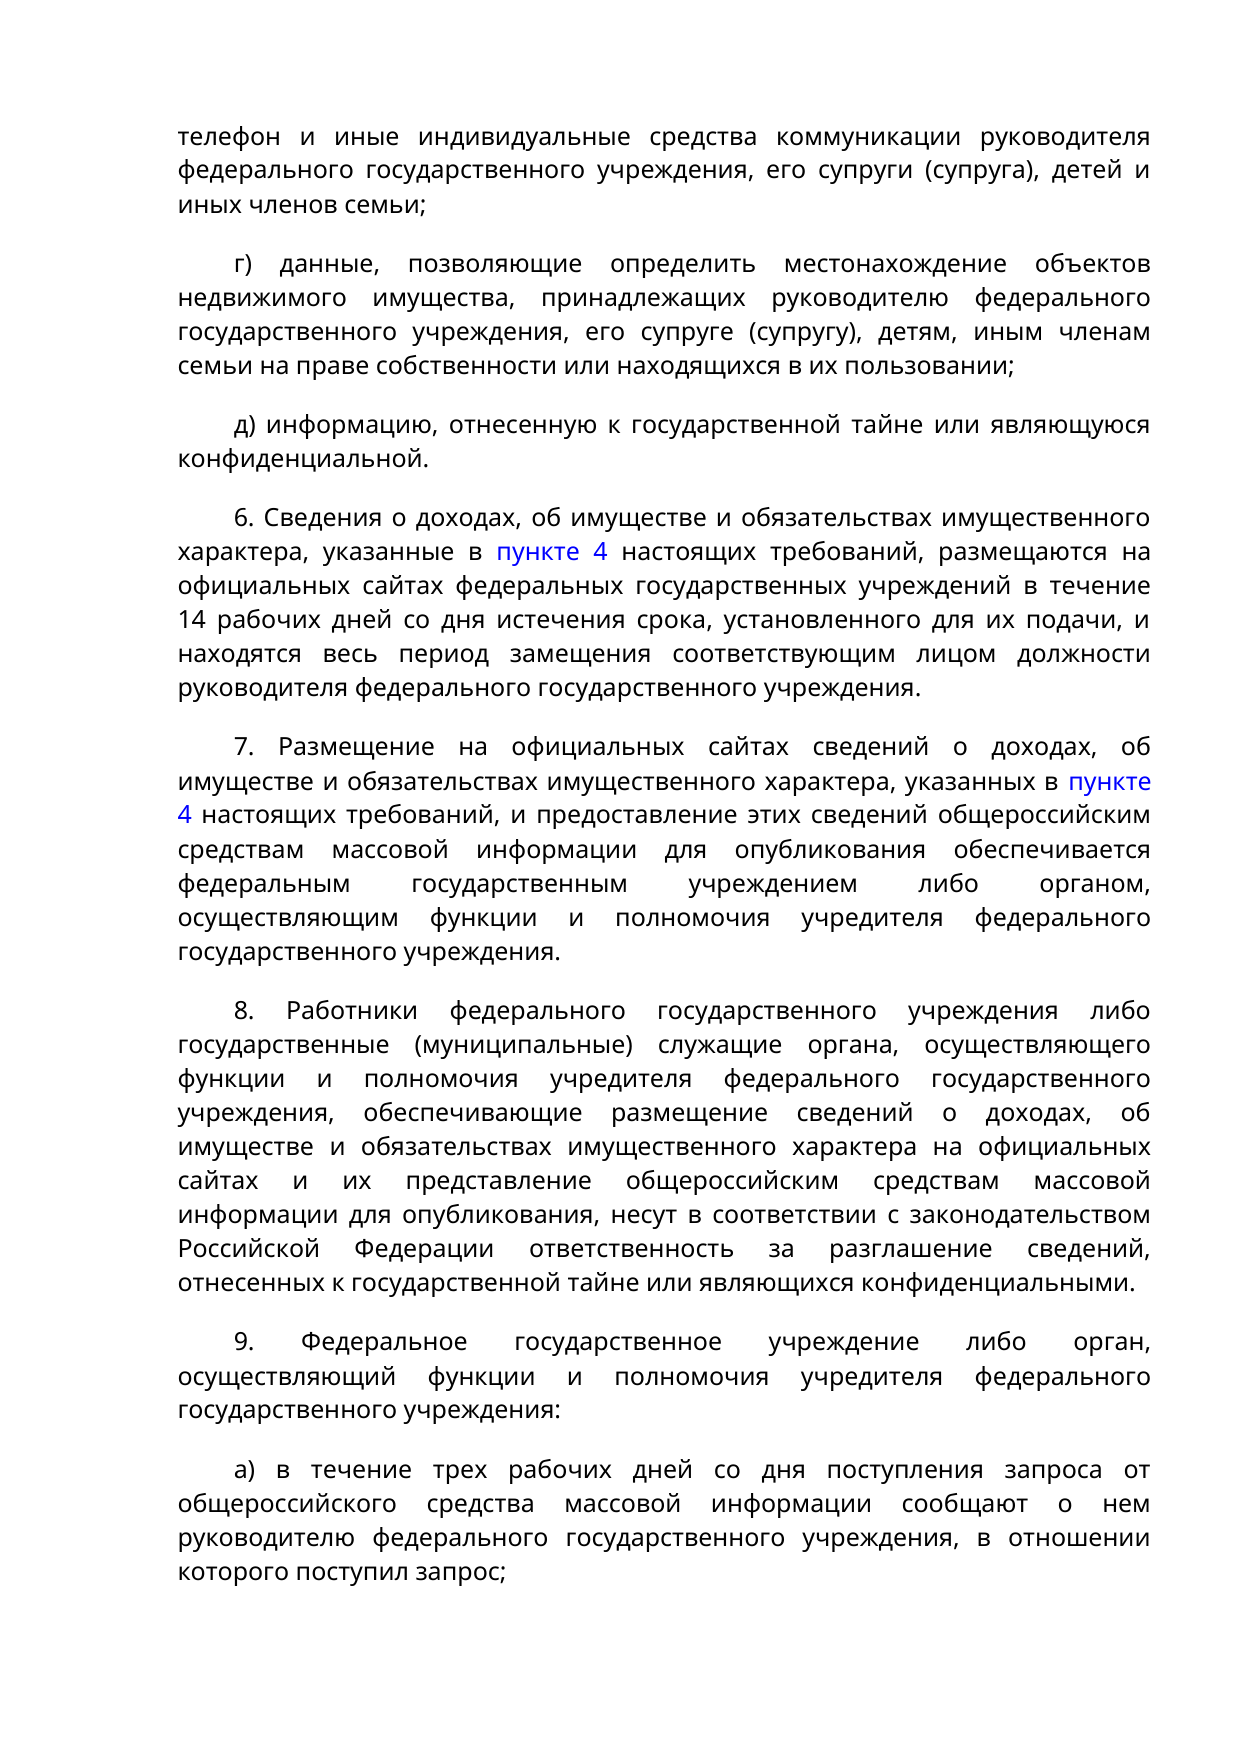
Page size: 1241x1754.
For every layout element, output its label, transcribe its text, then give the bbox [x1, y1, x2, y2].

text г) данные, позволяющие определить местонахождение объектов недвижимого имущества, принадлежащих руководителю федерального государственного учреждения, его супруге (супругу), детям, иным членам семьи на праве собственности или находящихся в их пользовании; [177, 245, 1152, 382]
text 6. Сведения о доходах, об имуществе и обязательствах имущественного характера, указанные в пункте 4 настоящих требований, размещаются на официальных сайтах федеральных государственных учреждений в течение 14 рабочих дней со дня истечения срока, установленного для их подачи, и находятся весь период замещения соответствующим лицом должности руководителя федерального государственного учреждения. [177, 500, 1152, 704]
text д) информацию, отнесенную к государственной тайне или являющуюся конфиденциальной. [177, 407, 1152, 475]
text 9. Федеральное государственное учреждение либо орган, осуществляющий функции и полномочия учредителя федерального государственного учреждения: [177, 1324, 1152, 1426]
text 7. Размещение на официальных сайтах сведений о доходах, об имуществе и обязательствах имущественного характера, указанных в пункте 4 настоящих требований, и предоставление этих сведений общероссийским средствам массовой информации для опубликования обеспечивается федеральным государственным учреждением либо органом, осуществляющим функции и полномочия учредителя федерального государственного учреждения. [177, 729, 1152, 967]
text а) в течение трех рабочих дней со дня поступления запроса от общероссийского средства массовой информации сообщают о нем руководителю федерального государственного учреждения, в отношении которого поступил запрос; [177, 1451, 1152, 1587]
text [177, 118, 1152, 220]
text 8. Работники федерального государственного учреждения либо государственные (муниципальные) служащие органа, осуществляющего функции и полномочия учредителя федерального государственного учреждения, обеспечивающие размещение сведений о доходах, об имуществе и обязательствах имущественного характера на официальных сайтах и их представление общероссийским средствам массовой информации для опубликования, несут в соответствии с законодательством Российской Федерации ответственность за разглашение сведений, отнесенных к государственной тайне или являющихся конфиденциальными. [177, 992, 1152, 1299]
